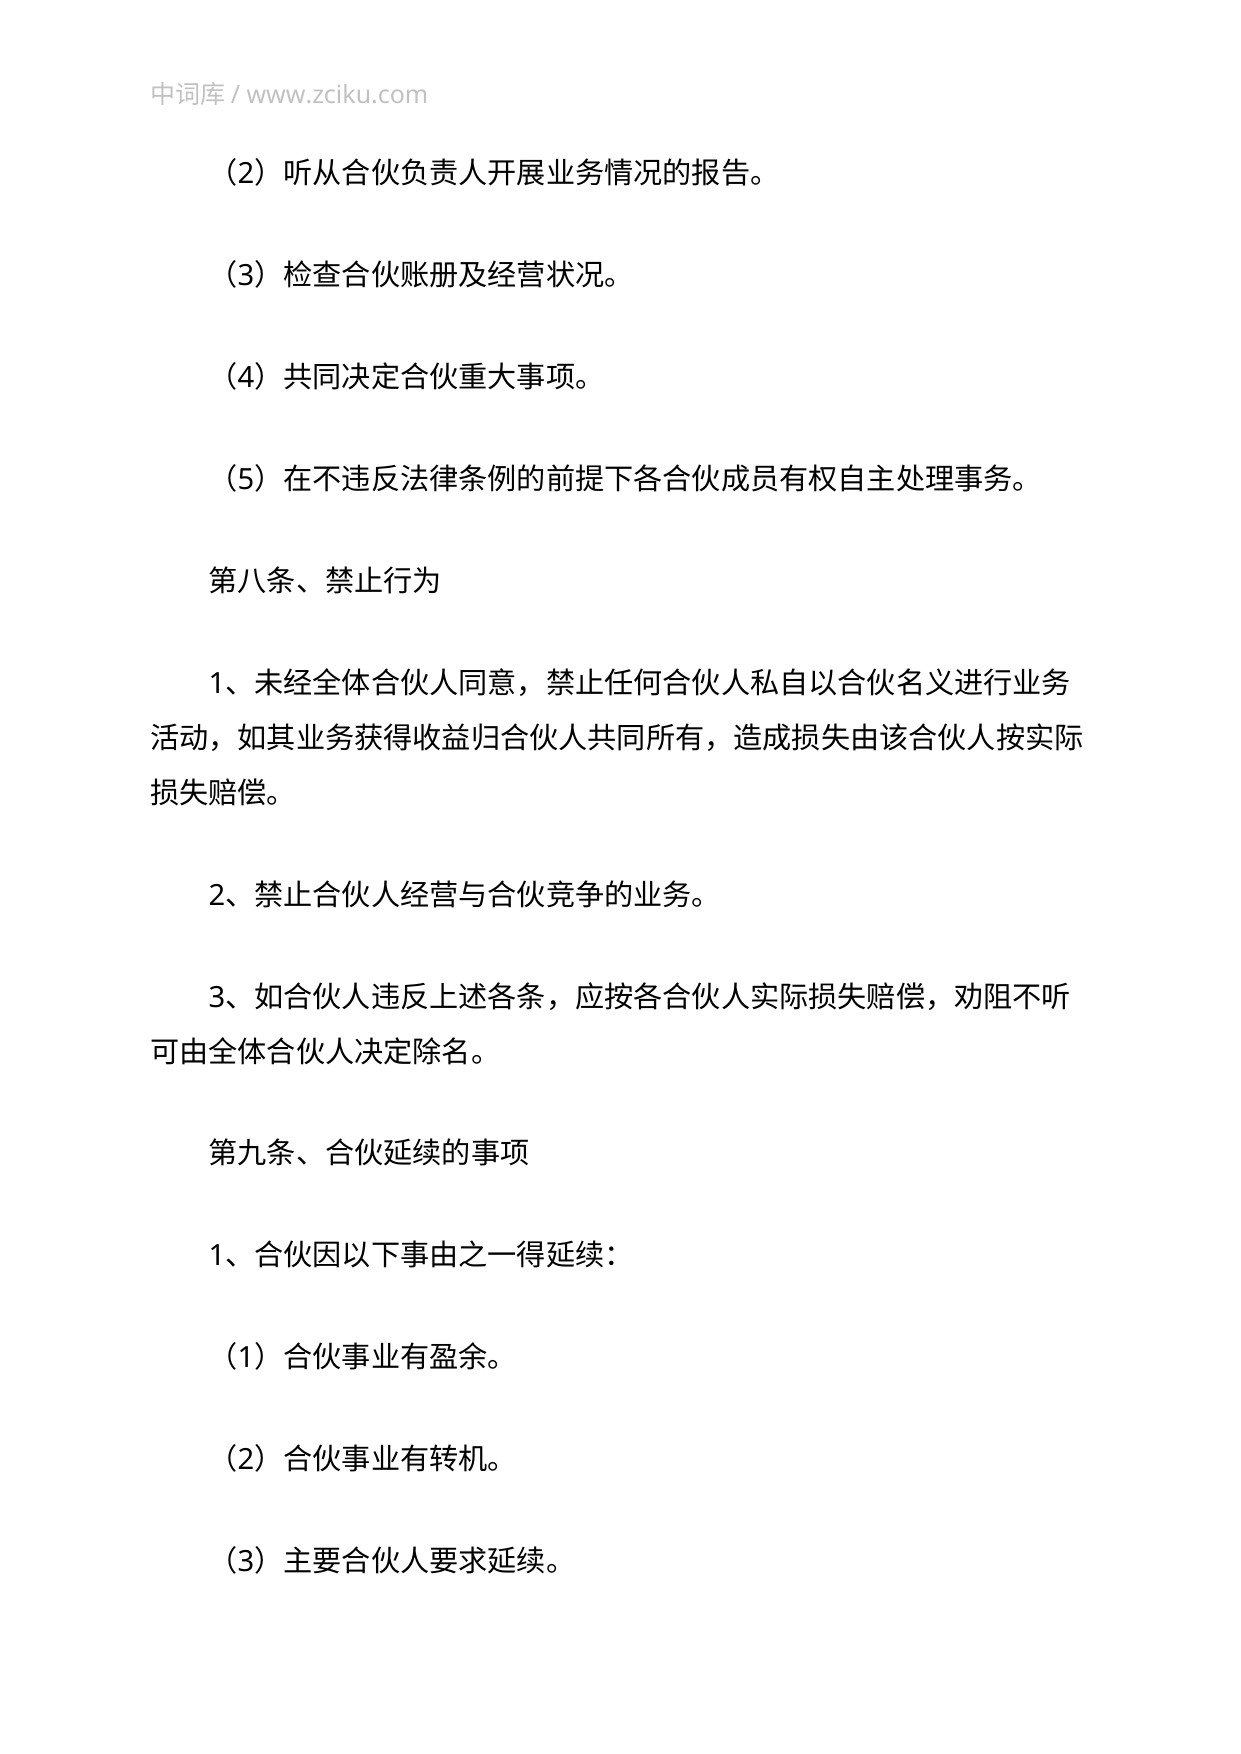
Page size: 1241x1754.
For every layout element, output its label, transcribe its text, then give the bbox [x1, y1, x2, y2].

text 第九条、合伙延续的事项 [150, 1130, 1090, 1172]
text 1、合伙因以下事由之一得延续： [150, 1232, 1090, 1274]
text （5）在不违反法律条例的前提下各合伙成员有权自主处理事务。 [150, 456, 1090, 498]
text （4）共同决定合伙重大事项。 [150, 354, 1090, 396]
text （1）合伙事业有盈余。 [150, 1334, 1090, 1376]
text 3、如合伙人违反上述各条，应按各合伙人实际损失赔偿，劝阻不听可由全体合伙人决定除名。 [150, 973, 1090, 1071]
text （2）合伙事业有转机。 [150, 1436, 1090, 1478]
text 1、未经全体合伙人同意，禁止任何合伙人私自以合伙名义进行业务活动，如其业务获得收益归合伙人共同所有，造成损失由该合伙人按实际损失赔偿。 [150, 660, 1090, 812]
text （3）检查合伙账册及经营状况。 [150, 252, 1090, 294]
text 2、禁止合伙人经营与合伙竞争的业务。 [150, 871, 1090, 914]
text （2）听从合伙负责人开展业务情况的报告。 [150, 150, 1090, 192]
text （3）主要合伙人要求延续。 [150, 1538, 1090, 1580]
text 第八条、禁止行为 [150, 558, 1090, 600]
